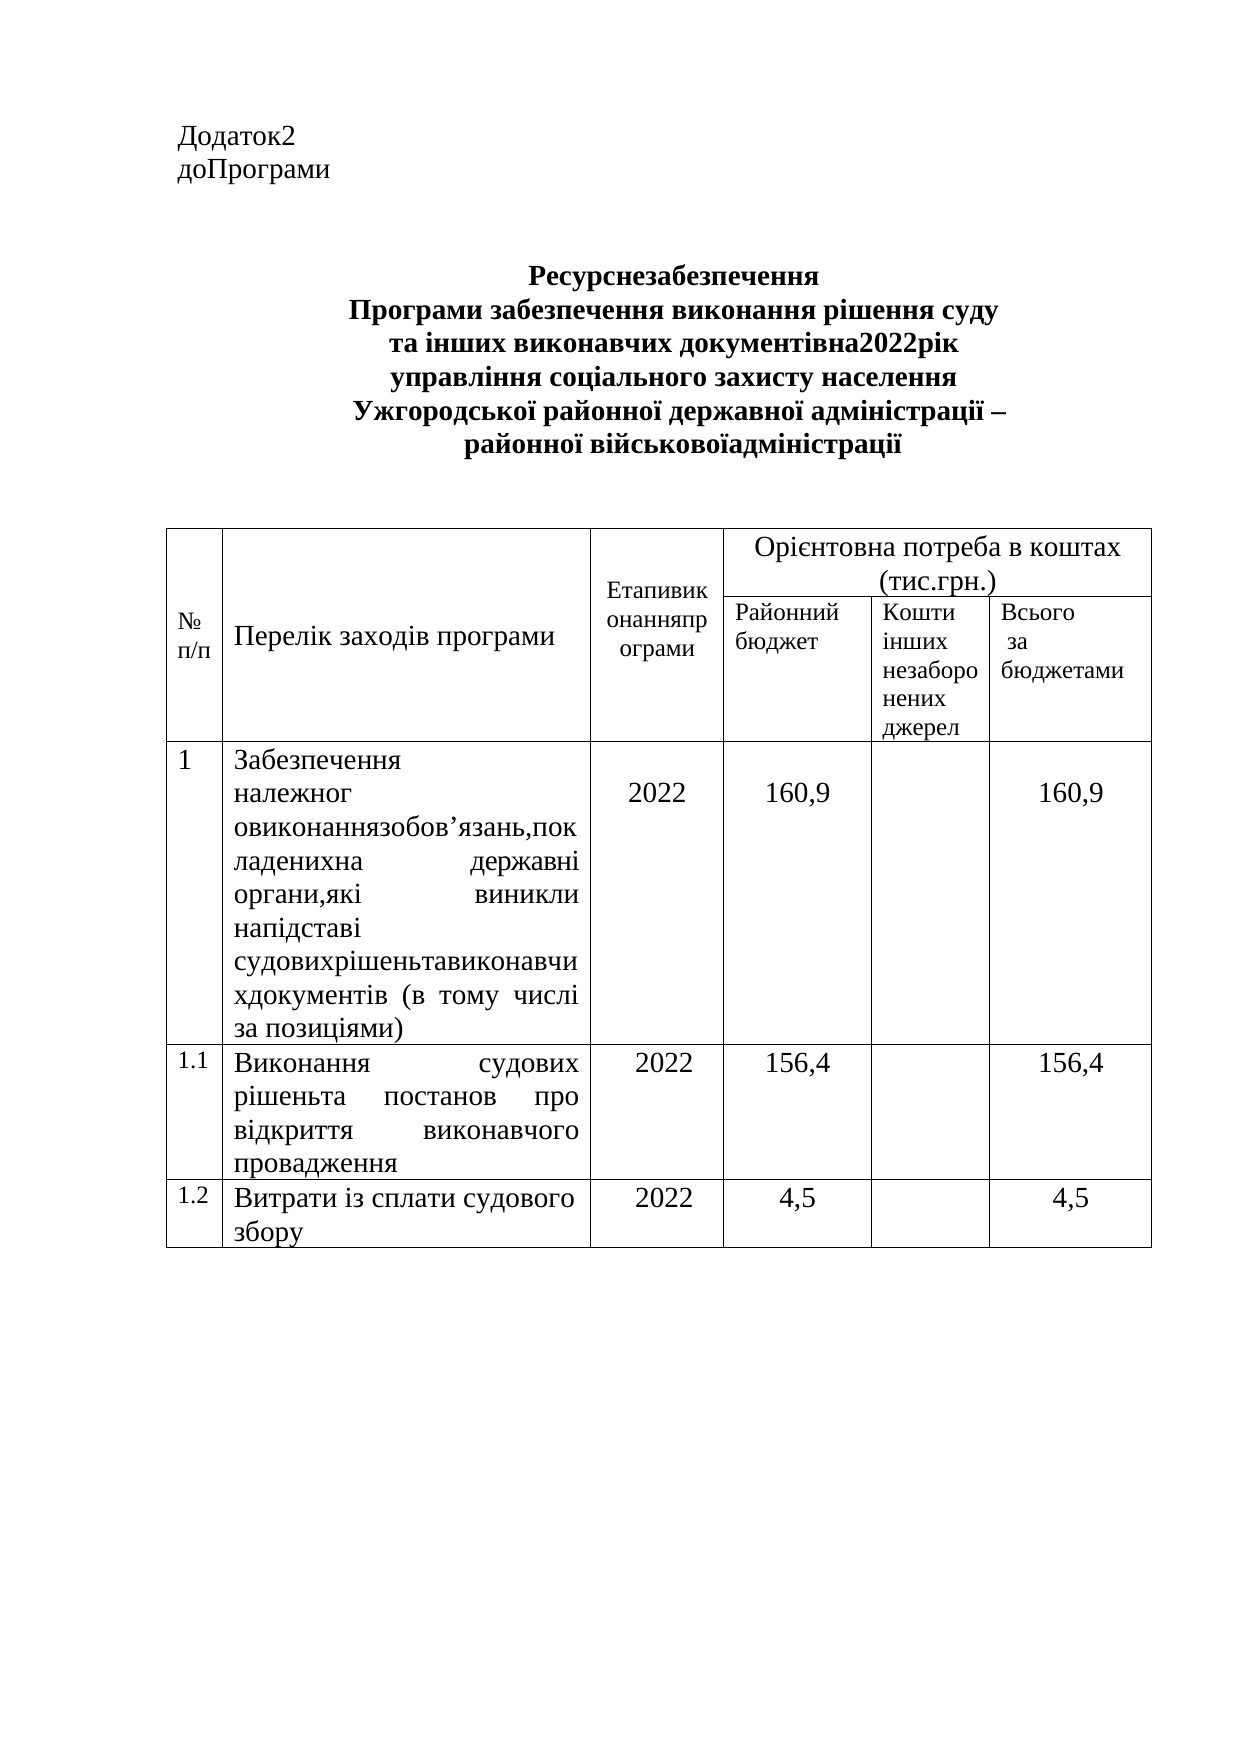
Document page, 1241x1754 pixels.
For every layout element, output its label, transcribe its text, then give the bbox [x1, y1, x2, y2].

text доПрограми [177, 152, 1187, 185]
table_cell 2022 [591, 742, 723, 1044]
table_cell 4,5 [724, 1180, 871, 1247]
table_cell 1.1 [167, 1045, 222, 1179]
table_header Перелік заходів програми [223, 529, 590, 741]
table_cell [872, 1180, 989, 1247]
table_cell 160,9 [724, 742, 871, 1044]
text районної військовоїадміністрації [177, 427, 1181, 460]
table_cell [872, 742, 989, 1044]
text управління соціального захисту населення [279, 359, 1068, 393]
table_cell Забезпечення належноговиконаннязобов’язань,покладенихна державні органи,які виникли напідставі судовихрішеньтавиконавчихдокументів (в тому числі за позиціями) [223, 742, 590, 1044]
text Ресурснезабезпечення [279, 259, 1068, 292]
table_cell Районний бюджет [724, 597, 871, 741]
table_cell 1 [167, 742, 222, 1044]
table_header Орієнтовна потреба в коштах (тис.грн.) [724, 529, 1151, 596]
table_cell Кошти інших незаборонених джерел [872, 597, 989, 741]
table_cell 156,4 [724, 1045, 871, 1179]
table_cell Витрати із сплати судового збору [223, 1180, 590, 1247]
table_cell 160,9 [990, 742, 1151, 1044]
table_cell Всього за бюджетами [990, 597, 1151, 741]
table_cell 4,5 [990, 1180, 1151, 1247]
table_cell [872, 1045, 989, 1179]
table_header № п/п [167, 529, 222, 741]
table_cell 2022 [591, 1180, 723, 1247]
text Ужгородської районної державної адміністрації – [177, 393, 1181, 427]
table_cell 156,4 [990, 1045, 1151, 1179]
table_cell 2022 [591, 1045, 723, 1179]
text Програми забезпечення виконання рішення суду [279, 292, 1068, 326]
text та інших виконавчих документівна2022рік [279, 326, 1068, 359]
table_cell Виконання судових рішеньта постанов про відкриття виконавчого провадження [223, 1045, 590, 1179]
table_cell 1.2 [167, 1180, 222, 1247]
text Додаток2 [177, 118, 1187, 152]
table_header Етапивиконанняпрограми [591, 529, 723, 741]
